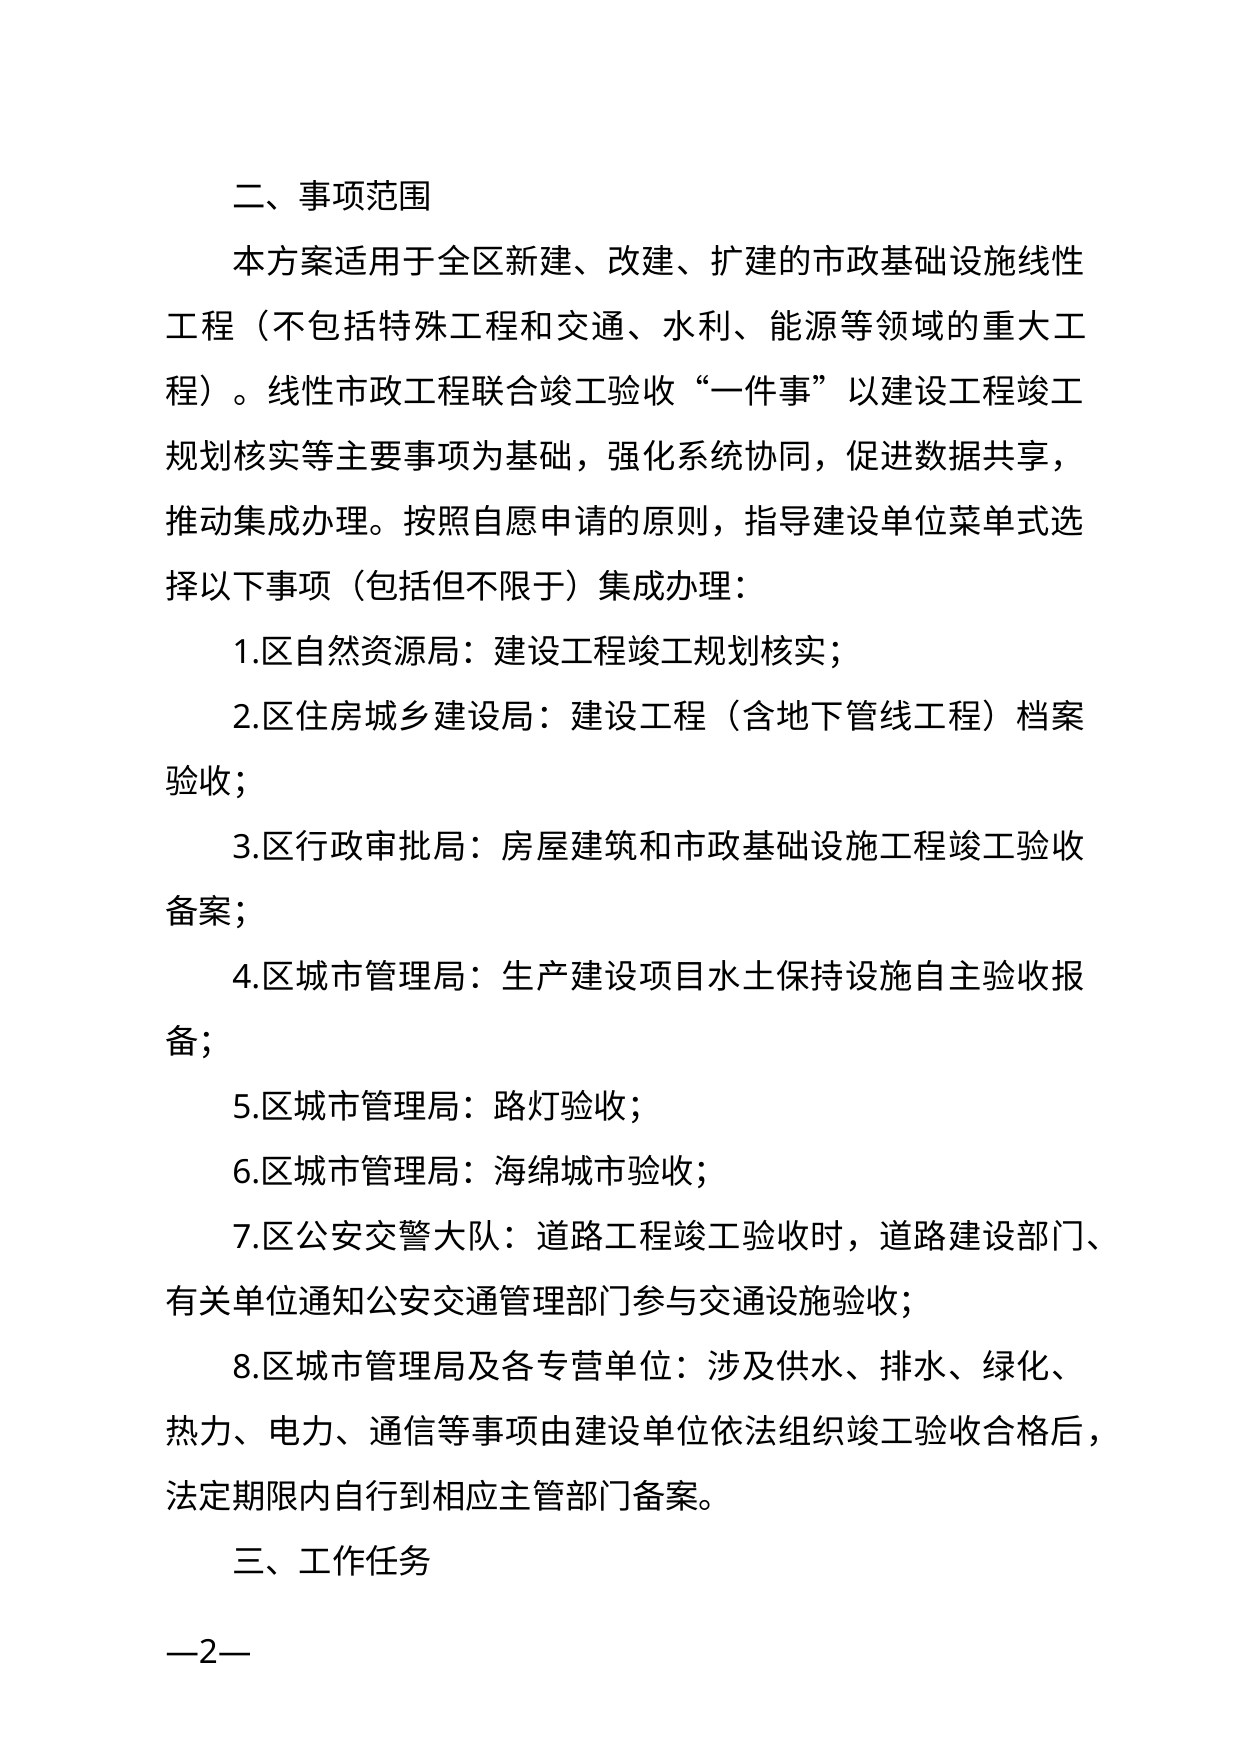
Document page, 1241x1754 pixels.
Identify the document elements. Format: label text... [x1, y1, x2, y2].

text 3.区行政审批局：房屋建筑和市政基础设施工程竣工验收备案； [165, 812, 1087, 942]
text 5.区城市管理局：路灯验收； [165, 1072, 1087, 1137]
text 4.区城市管理局：生产建设项目水土保持设施自主验收报备； [165, 942, 1087, 1072]
text 三、工作任务 [165, 1527, 1087, 1592]
text 二、事项范围 [165, 162, 1087, 227]
text 1.区自然资源局：建设工程竣工规划核实； [165, 617, 1087, 682]
text 8.区城市管理局及各专营单位：涉及供水、排水、绿化、热力、电力、通信等事项由建设单位依法组织竣工验收合格后，法定期限内自行到相应主管部门备案。 [165, 1332, 1087, 1527]
text 2.区住房城乡建设局：建设工程（含地下管线工程）档案验收； [165, 682, 1087, 812]
text 本方案适用于全区新建、改建、扩建的市政基础设施线性工程（不包括特殊工程和交通、水利、能源等领域的重大工程）。线性市政工程联合竣工验收“一件事”以建设工程竣工规划核实等主要事项为基础，强化系统协同，促进数据共享，推动集成办理。按照自愿申请的原则，指导建设单位菜单式选择以下事项（包括但不限于）集成办理： [165, 227, 1087, 617]
text 7.区公安交警大队：道路工程竣工验收时，道路建设部门、有关单位通知公安交通管理部门参与交通设施验收； [165, 1202, 1087, 1332]
text 6.区城市管理局：海绵城市验收； [165, 1137, 1087, 1202]
